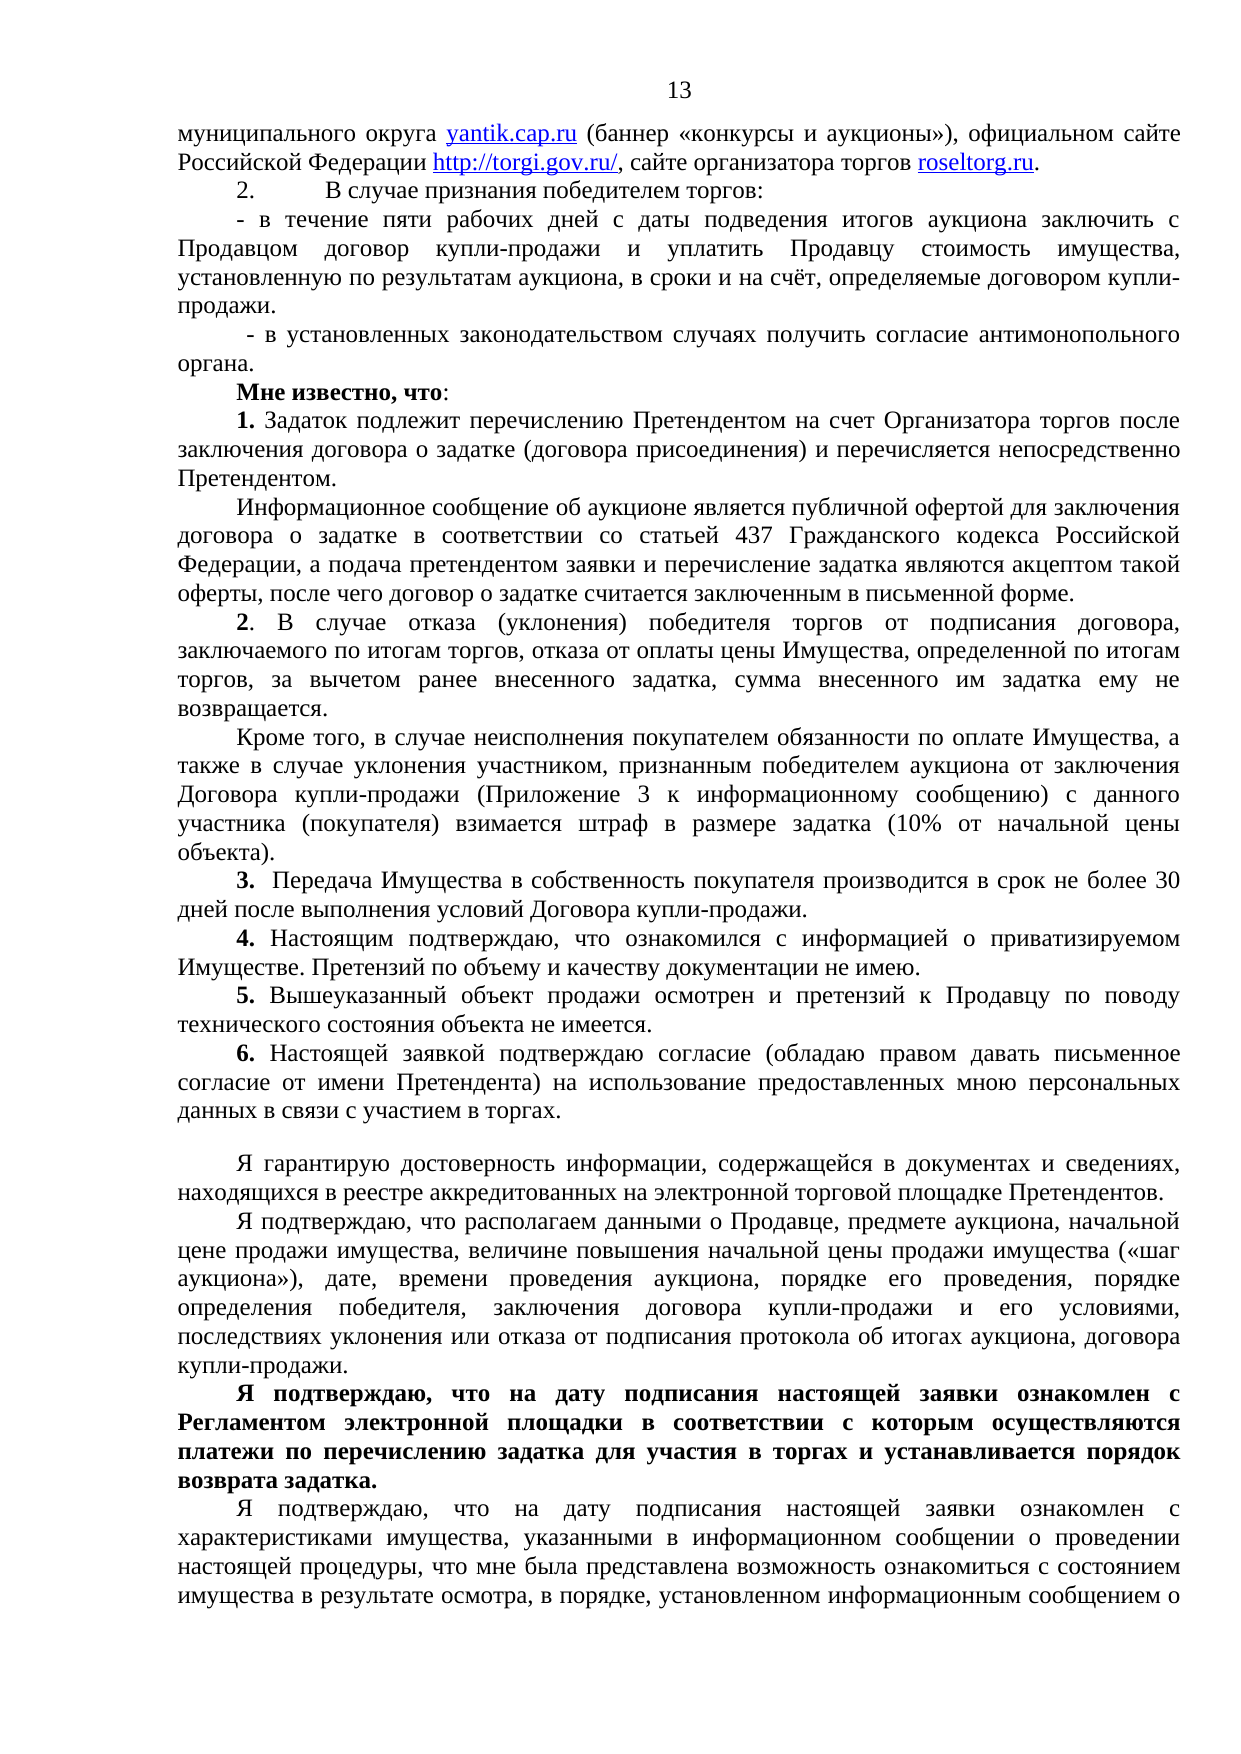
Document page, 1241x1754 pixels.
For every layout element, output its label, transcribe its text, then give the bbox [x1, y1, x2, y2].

text - в установленных законодательством случаях получить согласие антимонопольного органа. [177, 319, 1181, 377]
text Я подтверждаю, что располагаем данными о Продавце, предмете аукциона, начальной цене продажи имущества, величине повышения начальной цены продажи имущества («шаг аукциона»), дате, времени проведения аукциона, порядке его проведения, порядке определения победителя, заключения договора купли-продажи и его условиями, последствиях уклонения или отказа от подписания протокола об итогах аукциона, договора купли-продажи. [177, 1206, 1181, 1378]
text 2. В случае отказа (уклонения) победителя торгов от подписания договора, заключаемого по итогам торгов, отказа от оплаты цены Имущества, определенной по итогам торгов, за вычетом ранее внесенного задатка, сумма внесенного им задатка ему не возвращается. [177, 607, 1181, 722]
text Я подтверждаю, что на дату подписания настоящей заявки ознакомлен с Регламентом электронной площадки в соответствии с которым осуществляются платежи по перечислению задатка для участия в торгах и устанавливается порядок возврата задатка. [177, 1378, 1181, 1493]
text Я гарантирую достоверность информации, содержащейся в документах и сведениях, находящихся в реестре аккредитованных на электронной торговой площадке Претендентов. [177, 1148, 1181, 1206]
text 3. Передача Имущества в собственность покупателя производится в срок не более 30 дней после выполнения условий Договора купли-продажи. [177, 866, 1181, 923]
list В случае признания победителем торгов: [177, 176, 1181, 204]
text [177, 1493, 1181, 1608]
text Кроме того, в случае неисполнения покупателем обязанности по оплате Имущества, а также в случае уклонения участником, признанным победителем аукциона от заключения Договора купли-продажи (Приложение 3 к информационному сообщению) с данного участника (покупателя) взимается штраф в размере задатка (10% от начальной цены объекта). [177, 722, 1181, 866]
text Мне известно, что: [177, 377, 1181, 406]
text 4. Настоящим подтверждаю, что ознакомился с информацией о приватизируемом Имуществе. Претензий по объему и качеству документации не имею. [177, 923, 1181, 981]
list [177, 118, 1181, 176]
text 1. Задаток подлежит перечислению Претендентом на счет Организатора торгов после заключения договора о задатке (договора присоединения) и перечисляется непосредственно Претендентом. [177, 406, 1181, 492]
text 6. Настоящей заявкой подтверждаю согласие (обладаю правом давать письменное согласие от имени Претендента) на использование предоставленных мною персональных данных в связи с участием в торгах. [177, 1038, 1181, 1124]
text 5. Вышеуказанный объект продажи осмотрен и претензий к Продавцу по поводу технического состояния объекта не имеется. [177, 981, 1181, 1038]
text Информационное сообщение об аукционе является публичной офертой для заключения договора о задатке в соответствии со статьей 437 Гражданского кодекса Российской Федерации, а подача претендентом заявки и перечисление задатка являются акцептом такой оферты, после чего договор о задатке считается заключенным в письменной форме. [177, 492, 1181, 607]
text - в течение пяти рабочих дней с даты подведения итогов аукциона заключить с Продавцом договор купли-продажи и уплатить Продавцу стоимость имущества, установленную по результатам аукциона, в сроки и на счёт, определяемые договором купли-продажи. [177, 204, 1181, 319]
